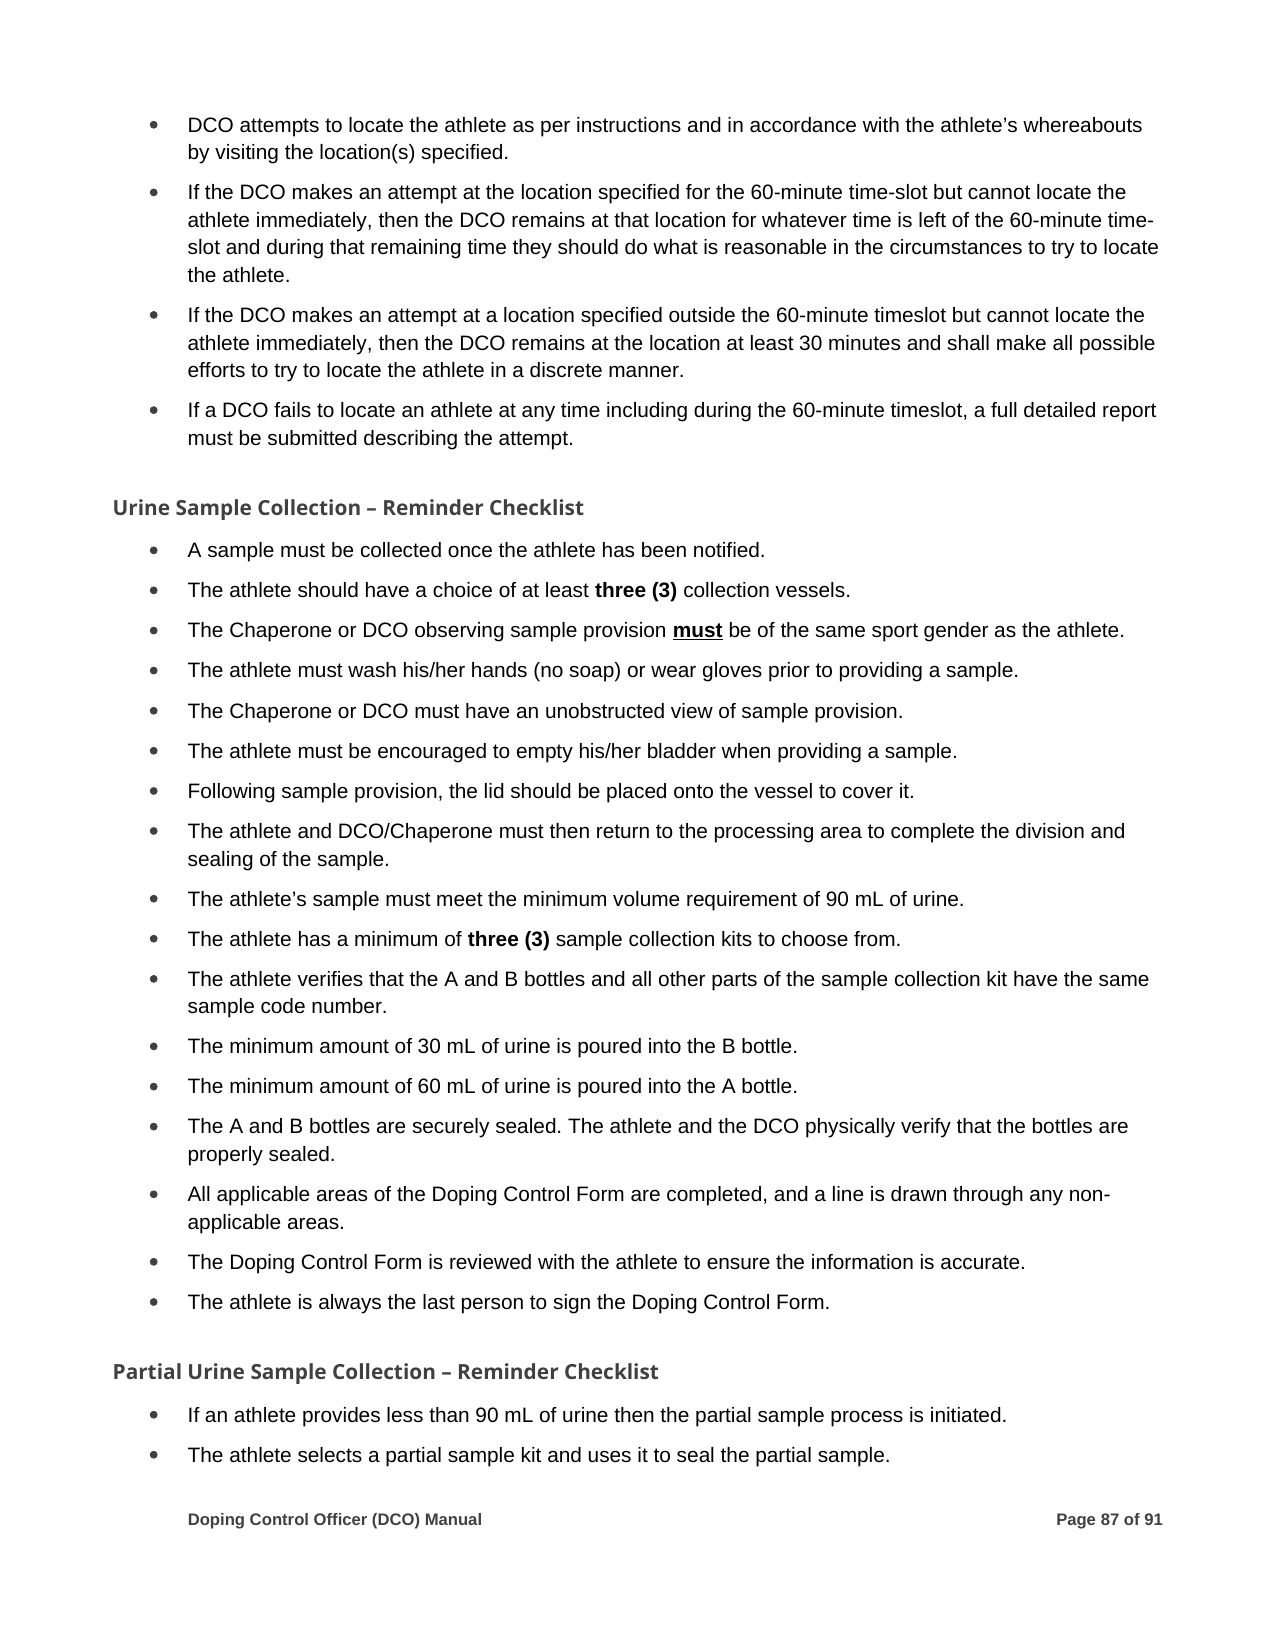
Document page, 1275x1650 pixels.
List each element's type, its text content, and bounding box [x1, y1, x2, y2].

list A sample must be collected once the athlete has been notified. [150, 538, 1162, 562]
list The athlete must wash his/her hands (no soap) or wear gloves prior to providing a sample. [150, 658, 1162, 682]
list If the DCO makes an attempt at a location specified outside the 60-minute timeslot but cannot locate the athlete immediately, then the DCO remains at the location at least 30 minutes and shall make all possible efforts to try to locate the athlete in a discrete manner. [150, 303, 1162, 382]
list Following sample provision, the lid should be placed onto the vessel to cover it. [150, 779, 1162, 803]
list The athlete selects a partial sample kit and uses it to seal the partial sample. [150, 1442, 1162, 1467]
list If a DCO fails to locate an athlete at any time including during the 60-minute timeslot, a full detailed report must be submitted describing the attempt. [150, 398, 1162, 449]
list The athlete must be encouraged to empty his/her bladder when providing a sample. [150, 738, 1162, 763]
list The athlete and DCO/Chaperone must then return to the processing area to complete the division and sealing of the sample. [150, 819, 1162, 870]
list DCO attempts to locate the athlete as per instructions and in accordance with the athlete’s whereabouts by visiting the location(s) specified. [150, 112, 1162, 164]
list The athlete is always the last person to sign the Doping Control Form. [150, 1290, 1162, 1314]
list The minimum amount of 30 mL of urine is poured into the B bottle. [150, 1034, 1162, 1058]
list The Chaperone or DCO observing sample provision must be of the same sport gender as the athlete. [150, 618, 1162, 642]
list The athlete has a minimum of three (3) sample collection kits to choose from. [150, 926, 1162, 951]
list The athlete verifies that the A and B bottles and all other parts of the sample collection kit have the same sample code number. [150, 967, 1162, 1018]
list All applicable areas of the Doping Control Form are completed, and a line is drawn through any non-applicable areas. [150, 1182, 1162, 1233]
list The Chaperone or DCO must have an unobstructed view of sample provision. [150, 698, 1162, 722]
list The athlete’s sample must meet the minimum volume requirement of 90 mL of urine. [150, 886, 1162, 910]
list The Doping Control Form is reviewed with the athlete to ensure the information is accurate. [150, 1249, 1162, 1274]
list The minimum amount of 60 mL of urine is poured into the A bottle. [150, 1074, 1162, 1098]
list The athlete should have a choice of at least three (3) collection vessels. [150, 578, 1162, 602]
text Partial Urine Sample Collection – Reminder Checklist [112, 1357, 1143, 1386]
list The A and B bottles are securely sealed. The athlete and the DCO physically verify that the bottles are properly sealed. [150, 1114, 1162, 1166]
list If an athlete provides less than 90 mL of urine then the partial sample process is initiated. [150, 1402, 1162, 1426]
list If the DCO makes an attempt at the location specified for the 60-minute time-slot but cannot locate the athlete immediately, then the DCO remains at that location for whatever time is left of the 60-minute time-slot and during that remaining time they should do what is reasonable in the circumstances to try to locate the athlete. [150, 180, 1162, 287]
text Urine Sample Collection – Reminder Checklist [112, 493, 1143, 521]
